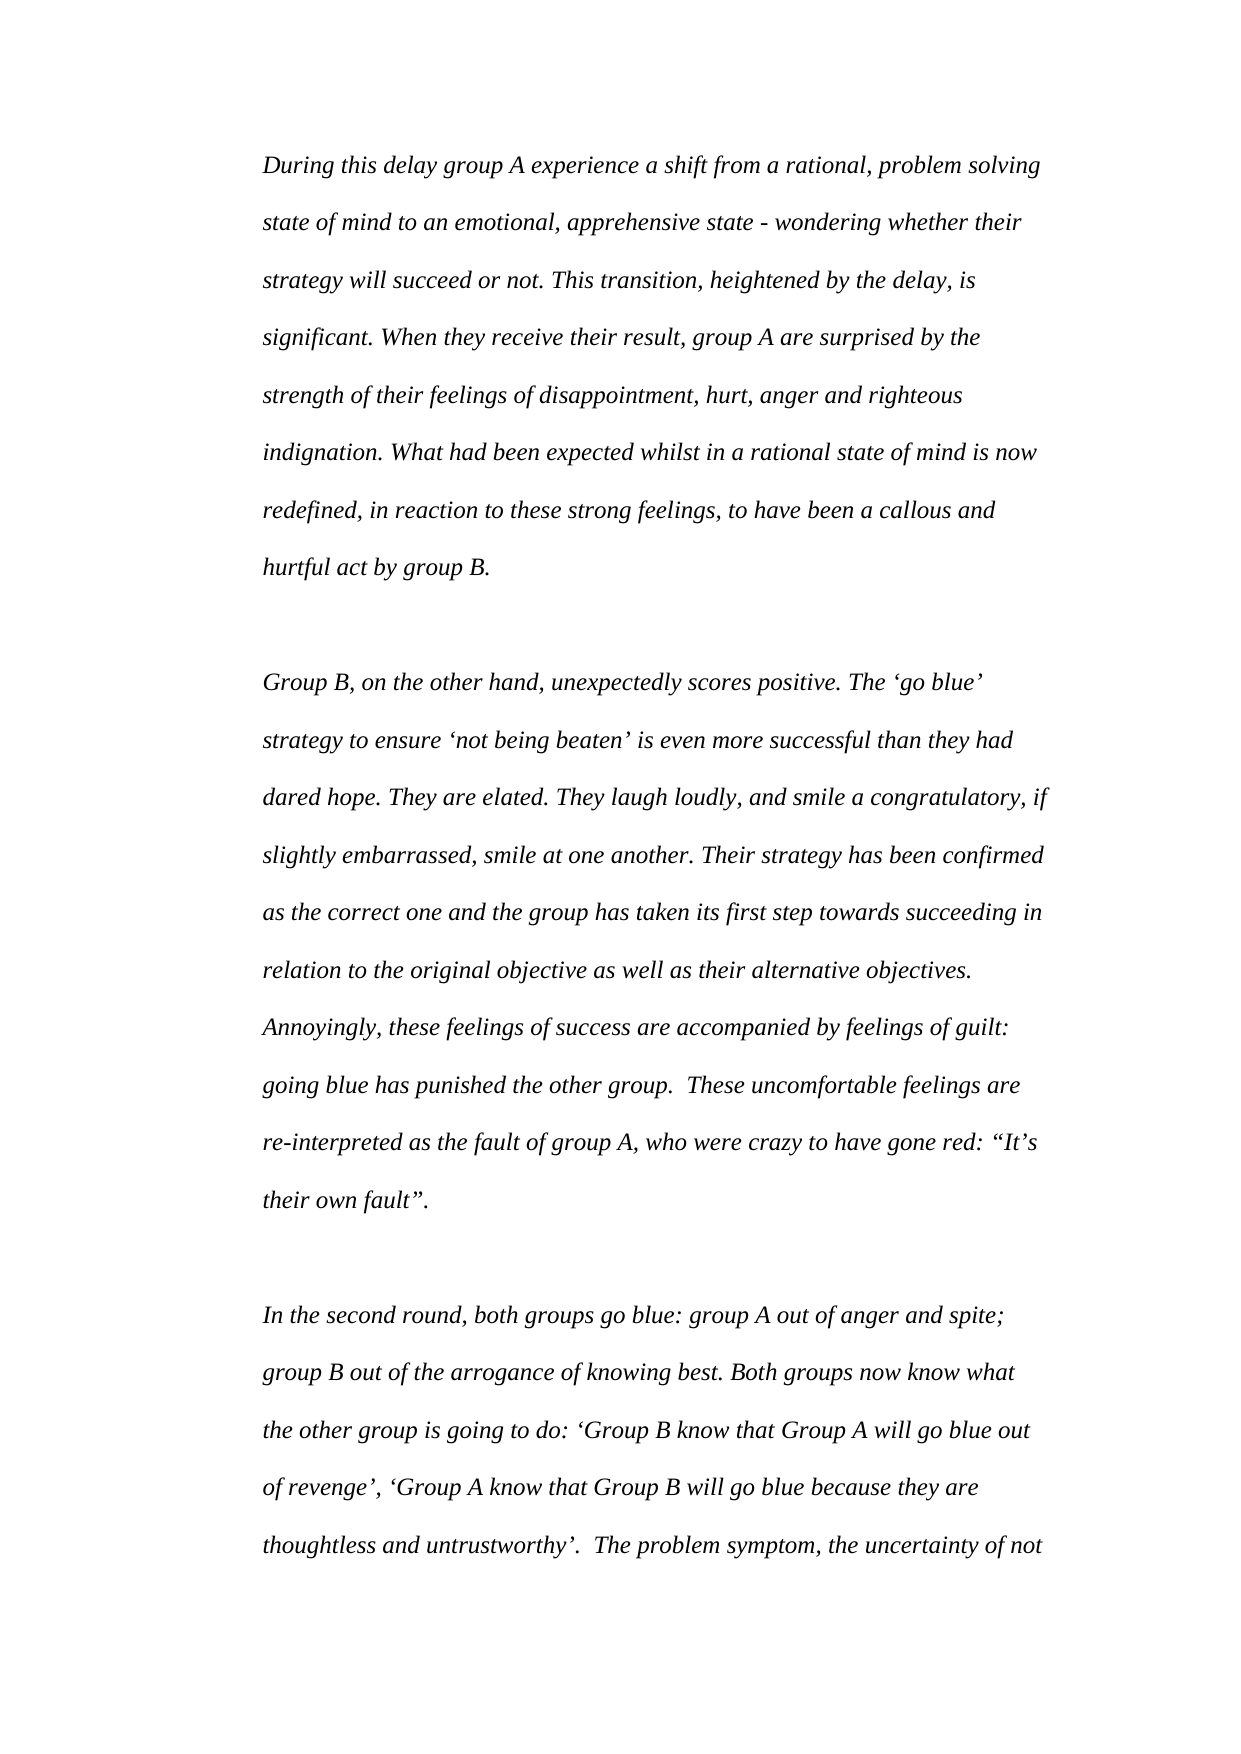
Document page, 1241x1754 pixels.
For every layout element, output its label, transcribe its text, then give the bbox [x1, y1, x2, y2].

text During this delay group A experience a shift from a rational, problem solving state of mind to an emotional, apprehensive state - wondering whether their strategy will succeed or not. This transition, heightened by the delay, is significant. When they receive their result, group A are surprised by the strength of their feelings of disappointment, hurt, anger and righteous indignation. What had been expected whilst in a rational state of mind is now redefined, in reaction to these strong feelings, to have been a callous and hurtful act by group B. [262, 150, 1053, 581]
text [262, 1300, 1053, 1559]
text Group B, on the other hand, unexpectedly scores positive. The ‘go blue’ strategy to ensure ‘not being beaten’ is even more successful than they had dared hope. They are elated. They laugh loudly, and smile a congratulatory, if slightly embarrassed, smile at one another. Their strategy has been confirmed as the correct one and the group has taken its first step towards succeeding in relation to the original objective as well as their alternative objectives. Annoyingly, these feelings of success are accompanied by feelings of guilt: going blue has punished the other group. These uncomfortable feelings are re-interpreted as the fault of group A, who were crazy to have gone red: “It’s their own fault”. [262, 667, 1053, 1214]
